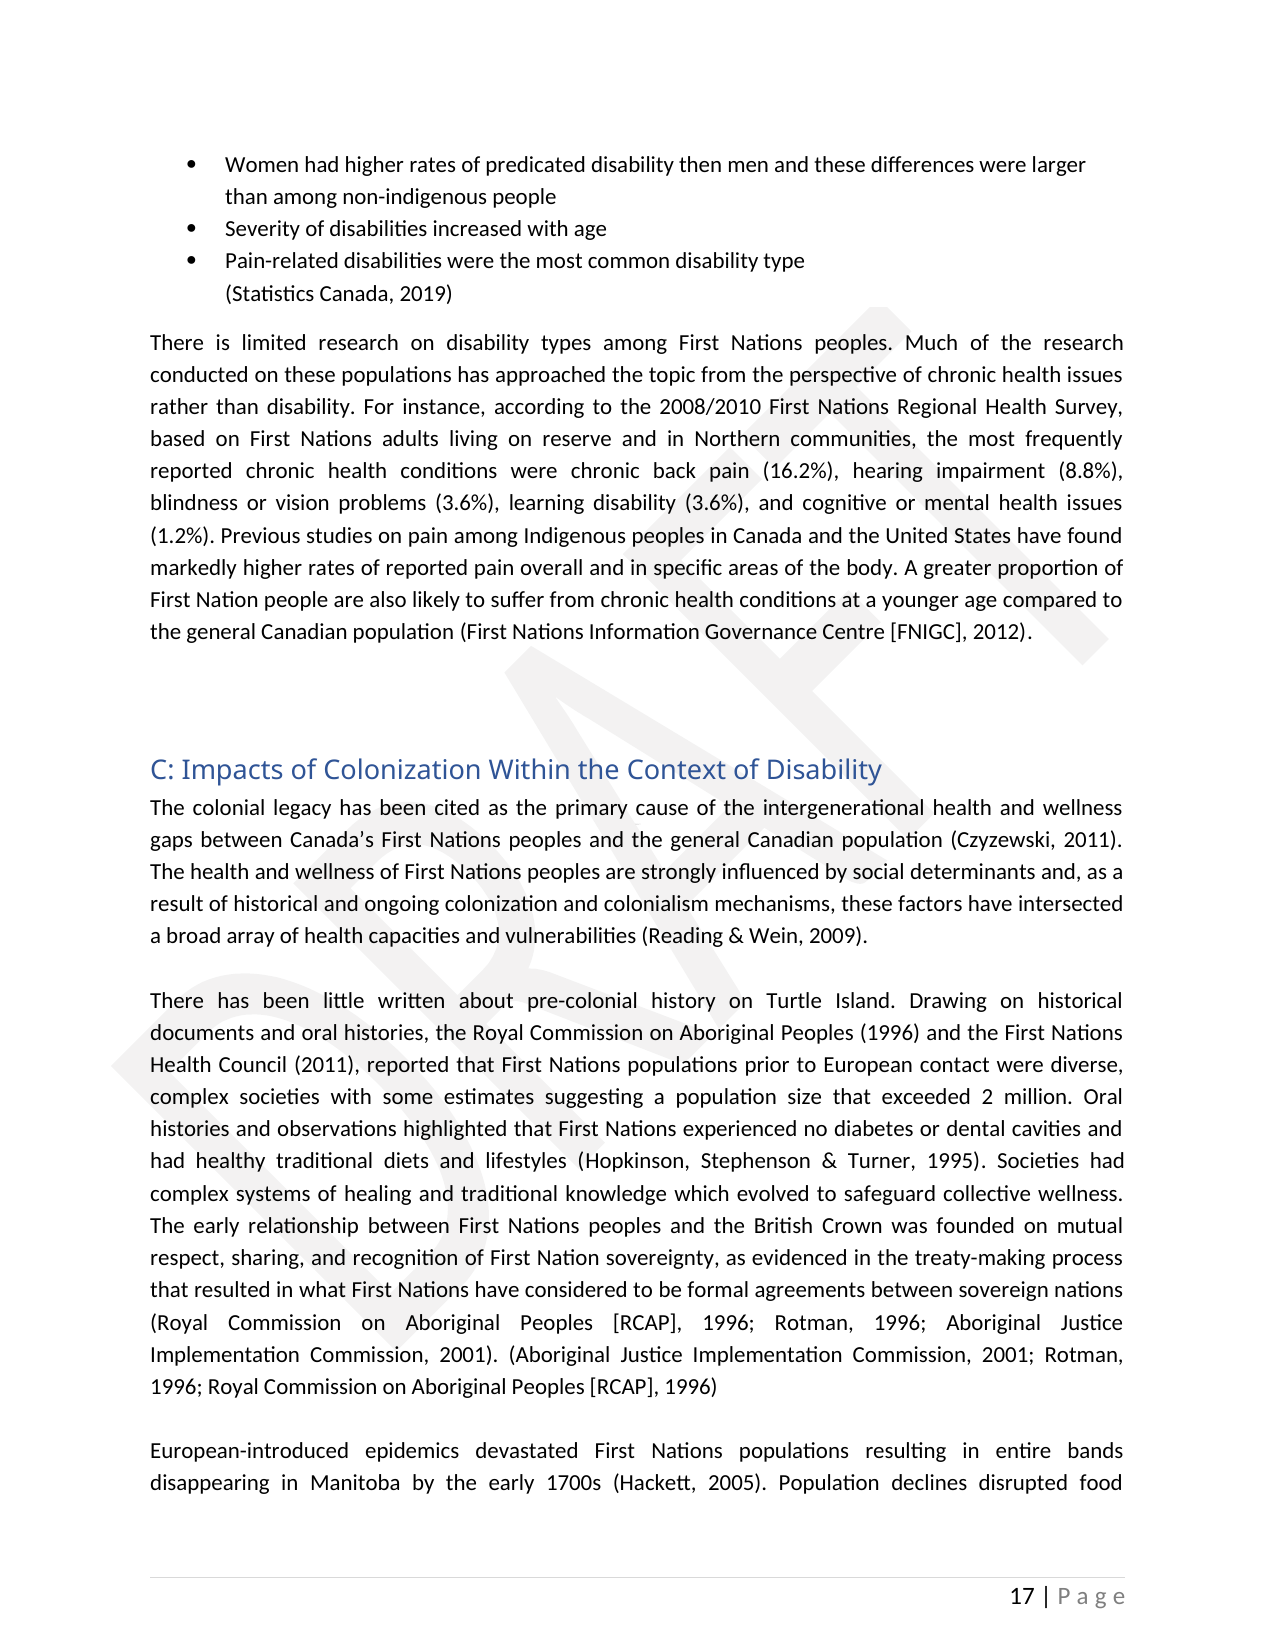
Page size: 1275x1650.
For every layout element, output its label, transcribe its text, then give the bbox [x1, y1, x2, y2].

list (Statistics Canada, 2019) [225, 279, 1125, 307]
list Severity of disabilities increased with age [187, 214, 1125, 242]
text The colonial legacy has been cited as the primary cause of the intergenerational health and wellness gaps between Canada’s First Nations peoples and the general Canadian population (Czyzewski, 2011). The health and wellness of First Nations peoples are strongly influenced by social determinants and, as a result of historical and ongoing colonization and colonialism mechanisms, these factors have intersected a broad array of health capacities and vulnerabilities (Reading & Wein, 2009). [150, 793, 1125, 949]
text There has been little written about pre-colonial history on Turtle Island. Drawing on historical documents and oral histories, the Royal Commission on Aboriginal Peoples (1996) and the First Nations Health Council (2011), reported that First Nations populations prior to European contact were diverse, complex societies with some estimates suggesting a population size that exceeded 2 million. Oral histories and observations highlighted that First Nations experienced no diabetes or dental cavities and had healthy traditional diets and lifestyles (Hopkinson, Stephenson & Turner, 1995). Societies had complex systems of healing and traditional knowledge which evolved to safeguard collective wellness. The early relationship between First Nations peoples and the British Crown was founded on mutual respect, sharing, and recognition of First Nation sovereignty, as evidenced in the treaty-making process that resulted in what First Nations have considered to be formal agreements between sovereign nations (Royal Commission on Aboriginal Peoples [RCAP], 1996; Rotman, 1996; Aboriginal Justice Implementation Commission, 2001). (Aboriginal Justice Implementation Commission, 2001; Rotman, 1996; Royal Commission on Aboriginal Peoples [RCAP], 1996) [150, 986, 1125, 1400]
subtitle C: Impacts of Colonization Within the Context of Disability [150, 750, 1125, 787]
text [150, 1436, 1125, 1497]
list Pain-related disabilities were the most common disability type [187, 247, 1125, 274]
list Women had higher rates of predicated disability then men and these differences were larger than among non-indigenous people [187, 150, 1125, 210]
text There is limited research on disability types among First Nations peoples. Much of the research conducted on these populations has approached the topic from the perspective of chronic health issues rather than disability. For instance, according to the 2008/2010 First Nations Regional Health Survey, based on First Nations adults living on reserve and in Northern communities, the most frequently reported chronic health conditions were chronic back pain (16.2%), hearing impairment (8.8%), blindness or vision problems (3.6%), learning disability (3.6%), and cognitive or mental health issues (1.2%). Previous studies on pain among Indigenous peoples in Canada and the United States have found markedly higher rates of reported pain overall and in specific areas of the body. A greater proportion of First Nation people are also likely to suffer from chronic health conditions at a younger age compared to the general Canadian population (First Nations Information Governance Centre [FNIGC], 2012). [150, 328, 1125, 645]
